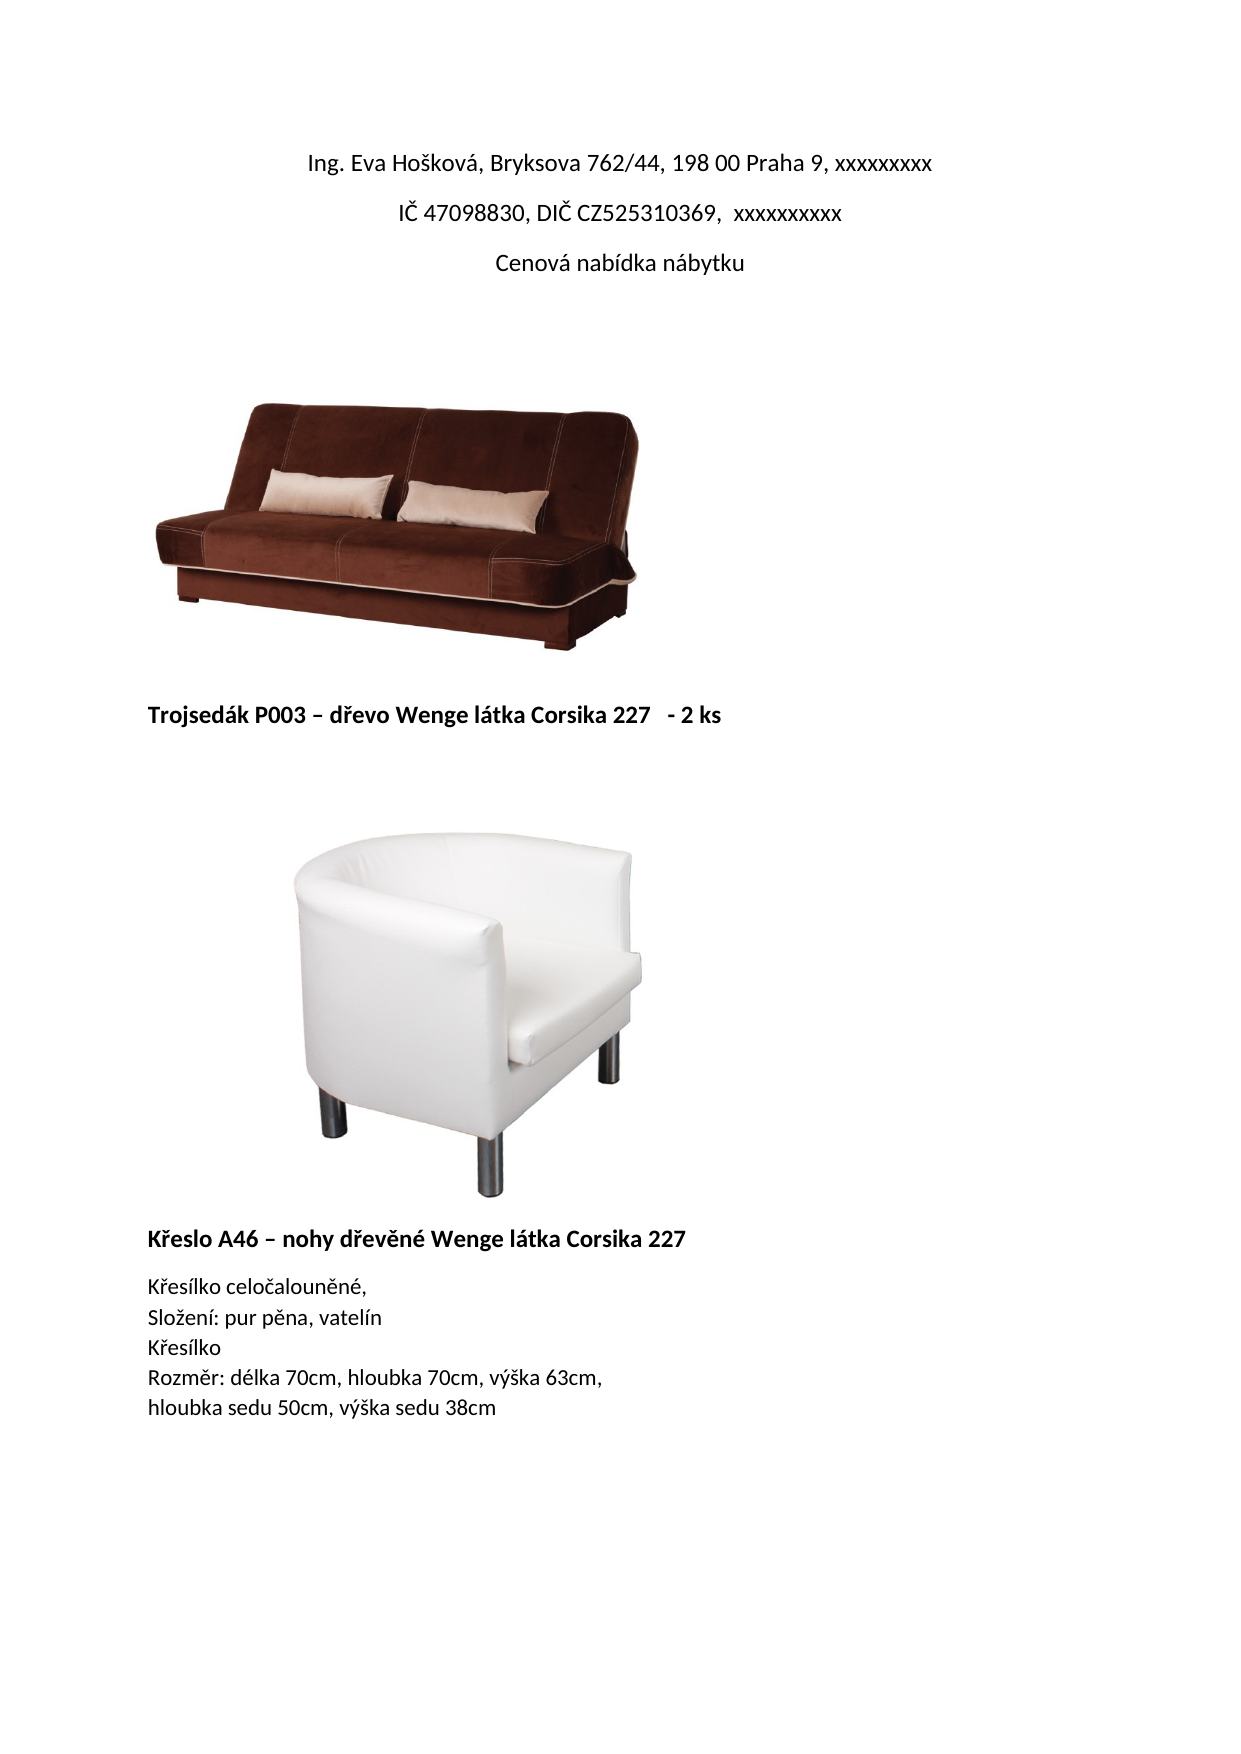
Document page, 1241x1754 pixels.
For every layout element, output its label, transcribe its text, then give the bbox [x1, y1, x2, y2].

text Trojsedák P003 – dřevo Wenge látka Corsika 227 - 2 ks [148, 699, 1093, 729]
text IČ 47098830, DIČ CZ525310369, xxxxxxxxxx [148, 197, 1093, 228]
text Křeslo A46 – nohy dřevěné Wenge látka Corsika 227 [148, 1223, 1093, 1253]
text Ing. Eva Hošková, Bryksova 762/44, 198 00 Praha 9, xxxxxxxxx [148, 148, 1093, 178]
picture [147, 346, 650, 681]
text Cenová nabídka nábytku [148, 247, 1093, 277]
text Křesílko celočalouněné, Složení: pur pěna, vatelín Křesílko Rozměr: délka 70cm, hloubka 70cm, výška 63cm, hloubka sedu 50cm, výška sedu 38cm﻿ [148, 1272, 1093, 1421]
picture [147, 798, 757, 1204]
